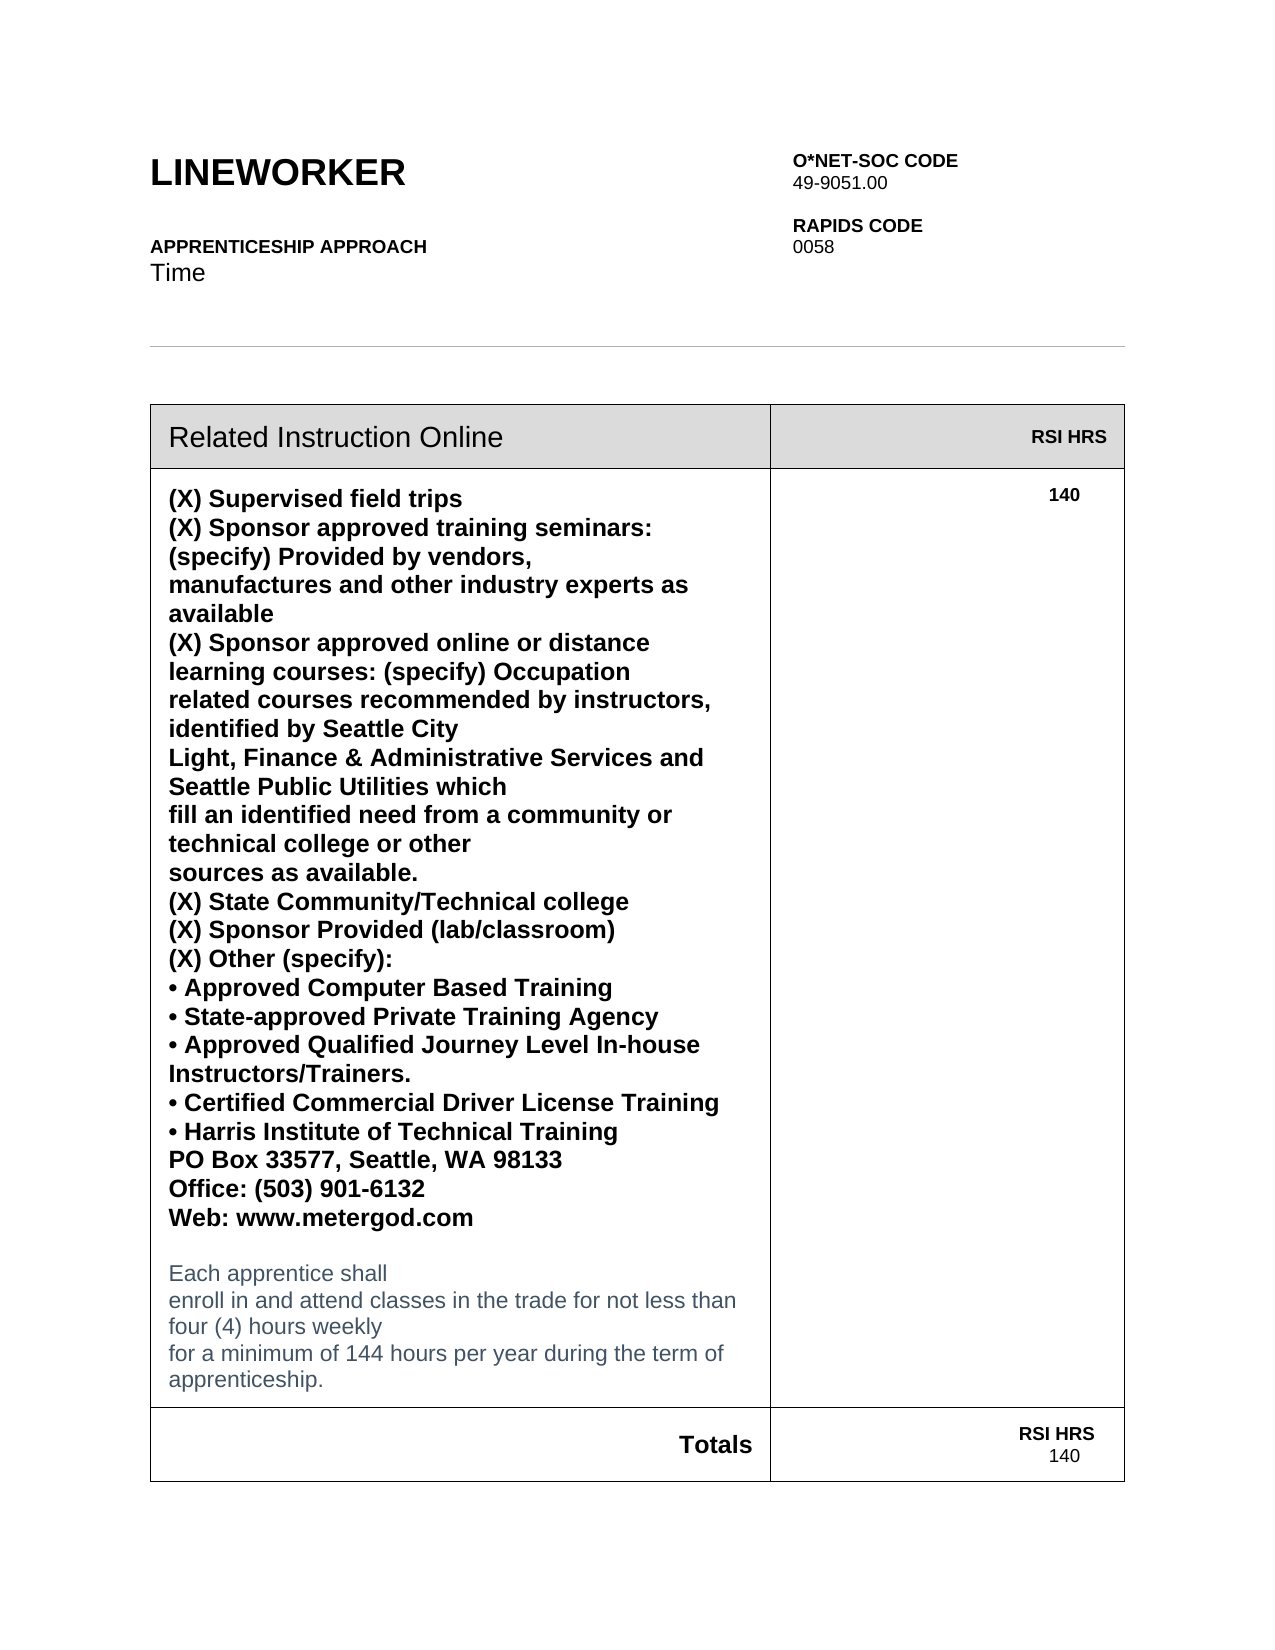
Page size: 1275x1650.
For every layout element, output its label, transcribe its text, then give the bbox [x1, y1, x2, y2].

table_cell RSI HRS 140 [771, 1408, 1124, 1481]
text O*NET-SOC CODE [793, 150, 1125, 172]
table_cell 140 [771, 469, 1124, 1407]
table_cell (X) Supervised field trips (X) Sponsor approved training seminars: (specify) Provided by vendors, manufactures and other industry experts as available (X) Sponsor approved online or distance learning courses: (specify) Occupation related courses recommended by instructors, identified by Seattle City Light, Finance & Administrative Services and Seattle Public Utilities which fill an identified need from a community or technical college or other sources as available. (X) State Community/Technical college (X) Sponsor Provided (lab/classroom) (X) Other (specify): • Approved Computer Based Training • State-approved Private Training Agency • Approved Qualified Journey Level In-house Instructors/Trainers. • Certified Commercial Driver License Training • Harris Institute of Technical Training PO Box 33577, Seattle, WA 98133 Office: (503) 901-6132 Web: www.metergod.com Each apprentice shall enroll in and attend classes in the trade for not less than four (4) hours weekly for a minimum of 144 hours per year during the term of apprenticeship. [151, 469, 770, 1407]
table_header Related Instruction Online [151, 405, 770, 468]
text 0058 [793, 236, 1125, 258]
text Time [150, 258, 719, 287]
text LINEWORKER [150, 150, 719, 193]
table_cell Totals [151, 1408, 770, 1481]
text 49-9051.00 [793, 172, 1125, 193]
table_header RSI HRS [771, 405, 1124, 468]
text RAPIDS CODE [793, 215, 1125, 236]
text APPRENTICESHIP APPROACH [150, 236, 719, 258]
